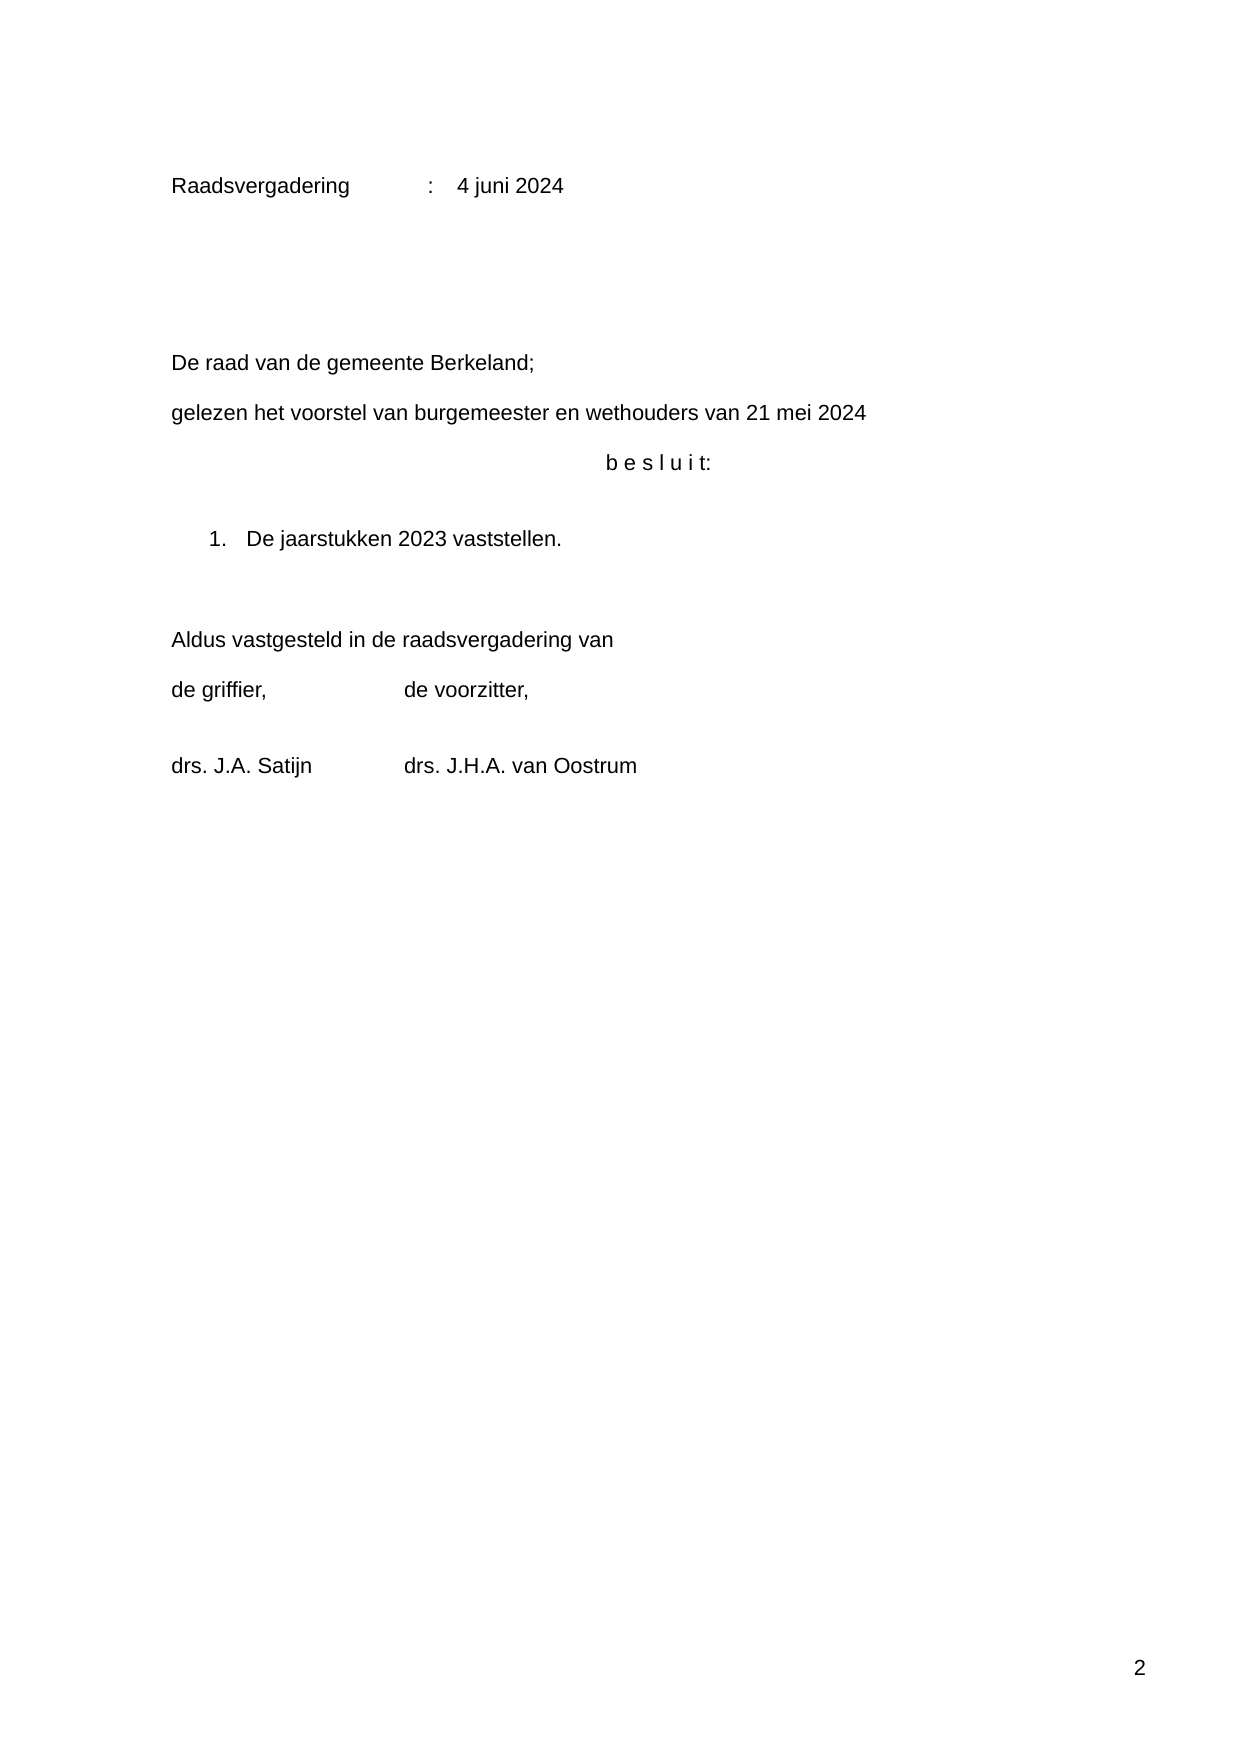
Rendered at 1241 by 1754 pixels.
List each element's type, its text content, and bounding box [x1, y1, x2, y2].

table_header de voorzitter, [393, 677, 1119, 753]
table_header Raadsvergadering [160, 173, 416, 198]
table_header : [416, 173, 446, 198]
table_cell drs. J.A. Satijn [160, 753, 393, 778]
text Aldus vastgesteld in de raadsvergadering van [171, 627, 1146, 652]
table_header de griffier, [160, 677, 393, 753]
text b e s l u i t: [171, 450, 1146, 475]
table_cell drs. J.H.A. van Oostrum [393, 753, 1119, 778]
text gelezen het voorstel van burgemeester en wethouders van 21 mei 2024 [171, 400, 1146, 425]
table_header 4 juni 2024 [446, 173, 1175, 198]
list De jaarstukken 2023 vaststellen. [209, 526, 1240, 551]
text De raad van de gemeente Berkeland; [171, 349, 1146, 374]
